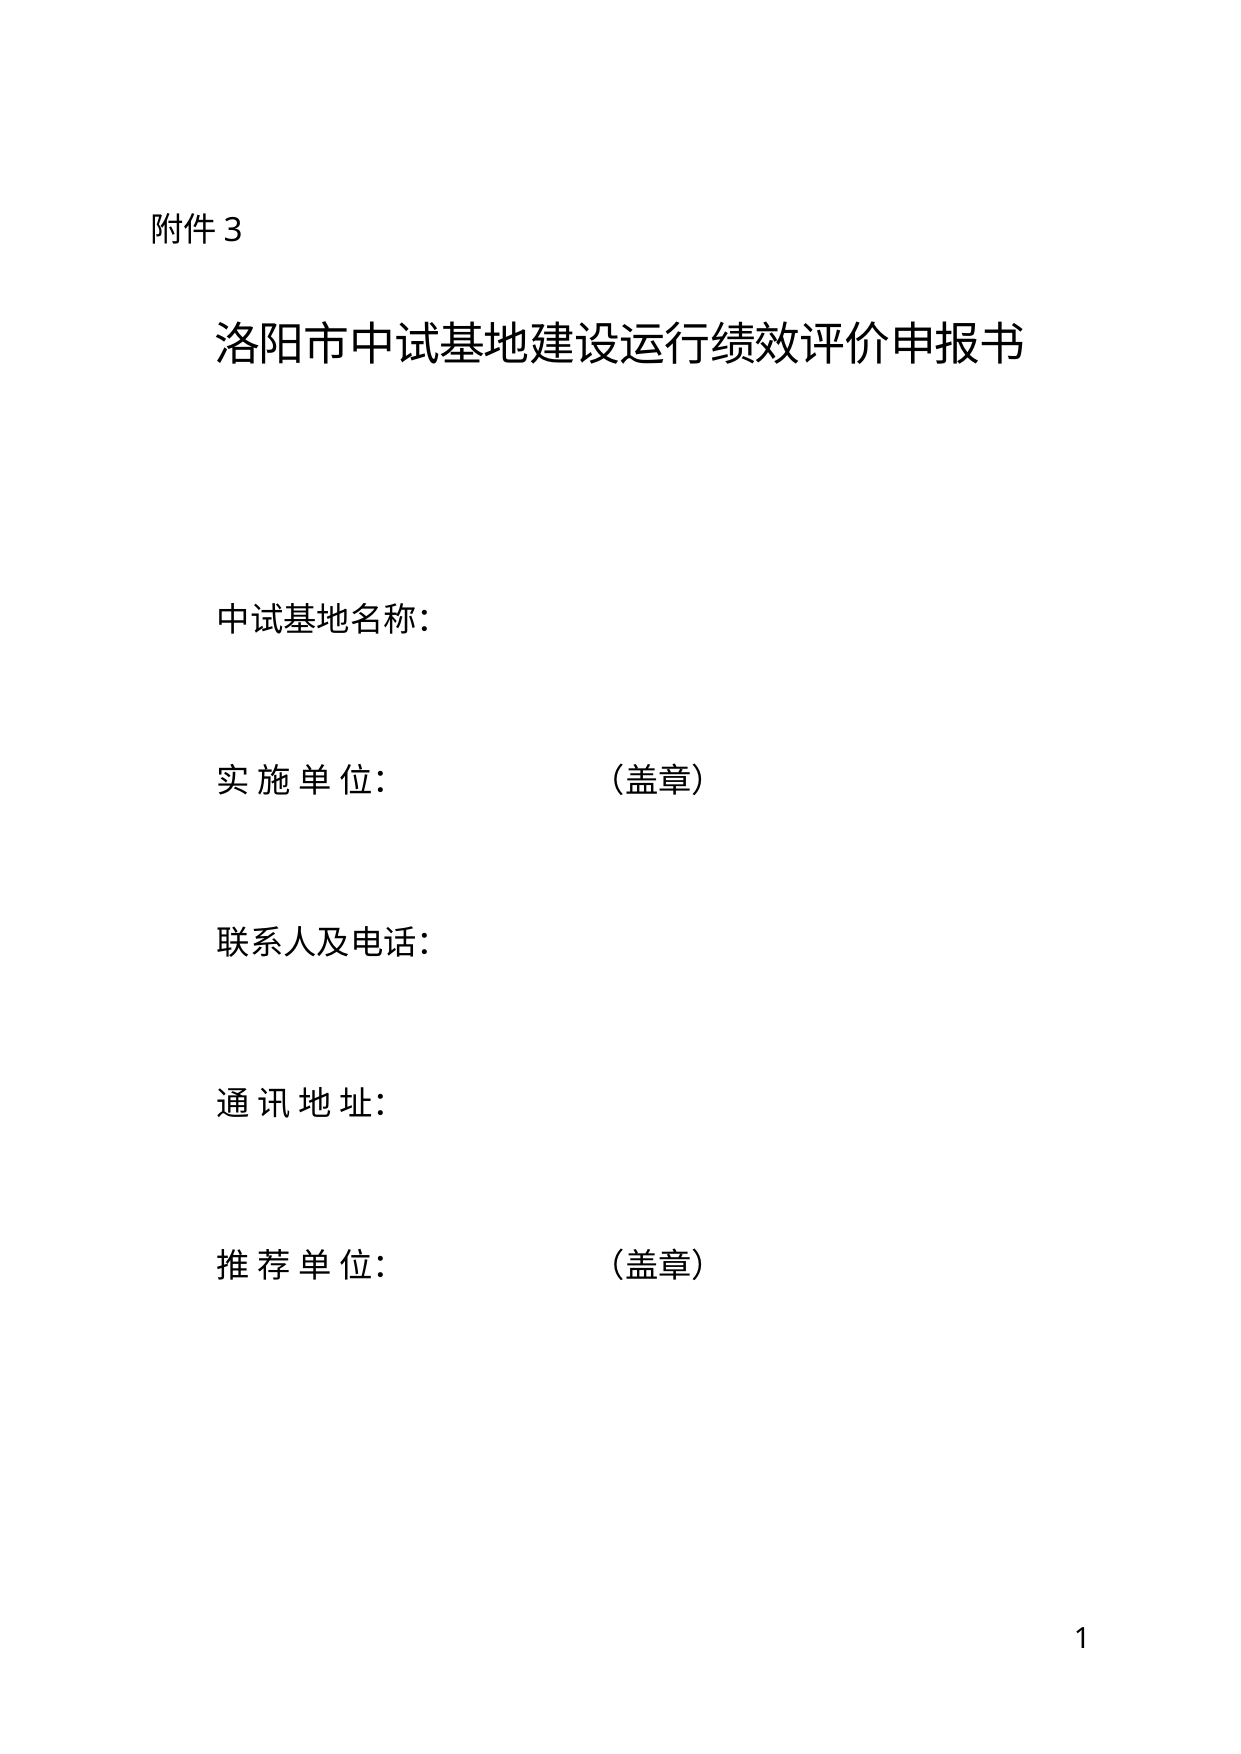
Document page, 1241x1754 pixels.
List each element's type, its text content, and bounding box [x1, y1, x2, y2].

text 通 讯 地 址： [150, 1069, 1090, 1134]
text 中试基地名称： [150, 584, 1090, 649]
text 洛阳市中试基地建设运行绩效评价申报书 [150, 292, 1090, 389]
text 实 施 单 位： （盖章） [150, 746, 1090, 811]
text 推 荐 单 位： （盖章） [150, 1230, 1090, 1295]
text 附件3 [150, 194, 1090, 259]
text 联系人及电话： [150, 907, 1090, 972]
